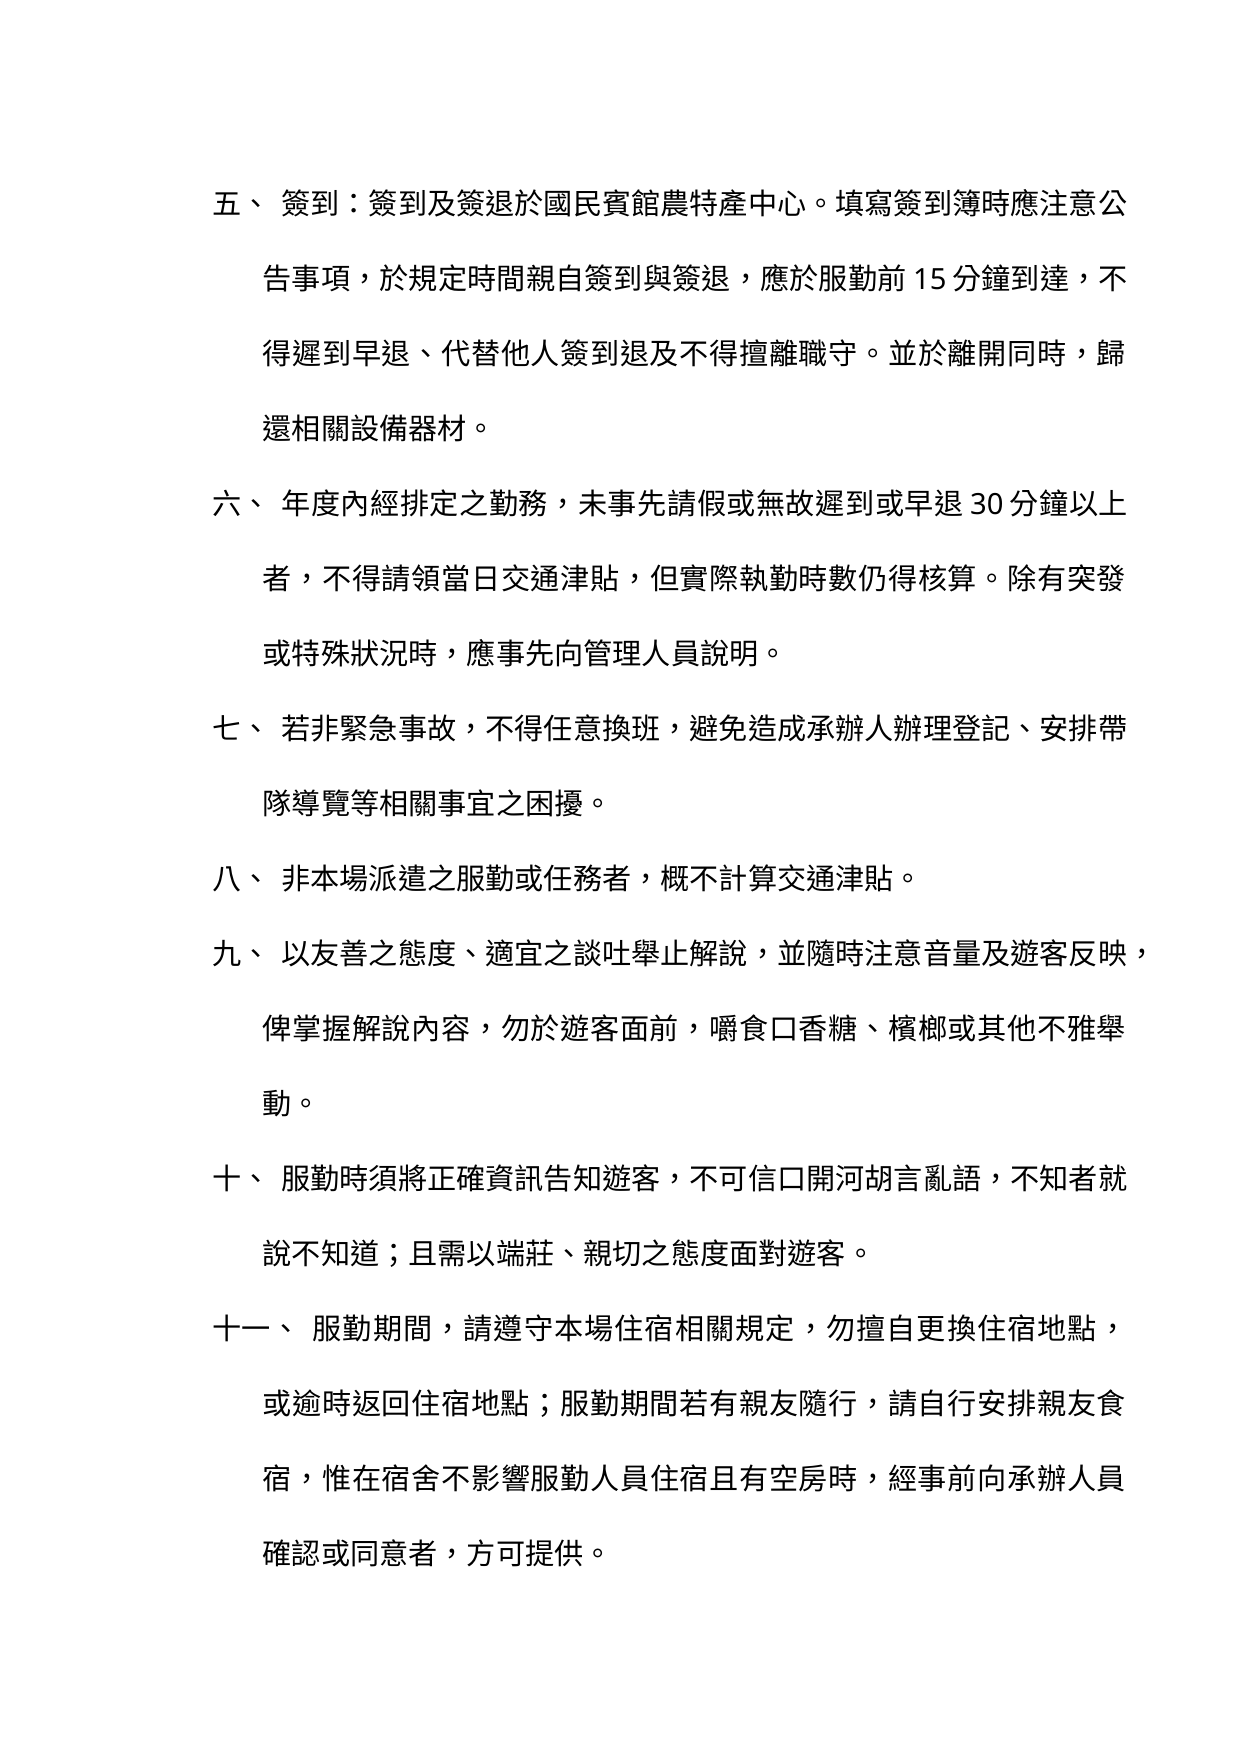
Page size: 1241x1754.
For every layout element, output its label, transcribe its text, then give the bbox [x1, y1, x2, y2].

list 非本場派遣之服勤或任務者，概不計算交通津貼。 [212, 839, 1128, 914]
list 服勤時須將正確資訊告知遊客，不可信口開河胡言亂語，不知者就說不知道；且需以端莊、親切之態度面對遊客。 [212, 1139, 1128, 1289]
list 服勤期間，請遵守本場住宿相關規定，勿擅自更換住宿地點，或逾時返回住宿地點；服勤期間若有親友隨行，請自行安排親友食宿，惟在宿舍不影響服勤人員住宿且有空房時，經事前向承辦人員確認或同意者，方可提供。 [212, 1289, 1128, 1589]
list 以友善之態度、適宜之談吐舉止解說，並隨時注意音量及遊客反映，俾掌握解說內容，勿於遊客面前，嚼食口香糖、檳榔或其他不雅舉動。 [212, 914, 1128, 1139]
list 年度內經排定之勤務，未事先請假或無故遲到或早退30分鐘以上者，不得請領當日交通津貼，但實際執勤時數仍得核算。除有突發或特殊狀況時，應事先向管理人員說明。 [212, 464, 1128, 689]
list 若非緊急事故，不得任意換班，避免造成承辦人辦理登記、安排帶隊導覽等相關事宜之困擾。 [212, 689, 1128, 839]
list 簽到：簽到及簽退於國民賓館農特產中心。填寫簽到簿時應注意公告事項，於規定時間親自簽到與簽退，應於服勤前15分鐘到達，不得遲到早退、代替他人簽到退及不得擅離職守。並於離開同時，歸還相關設備器材。 [212, 164, 1128, 464]
